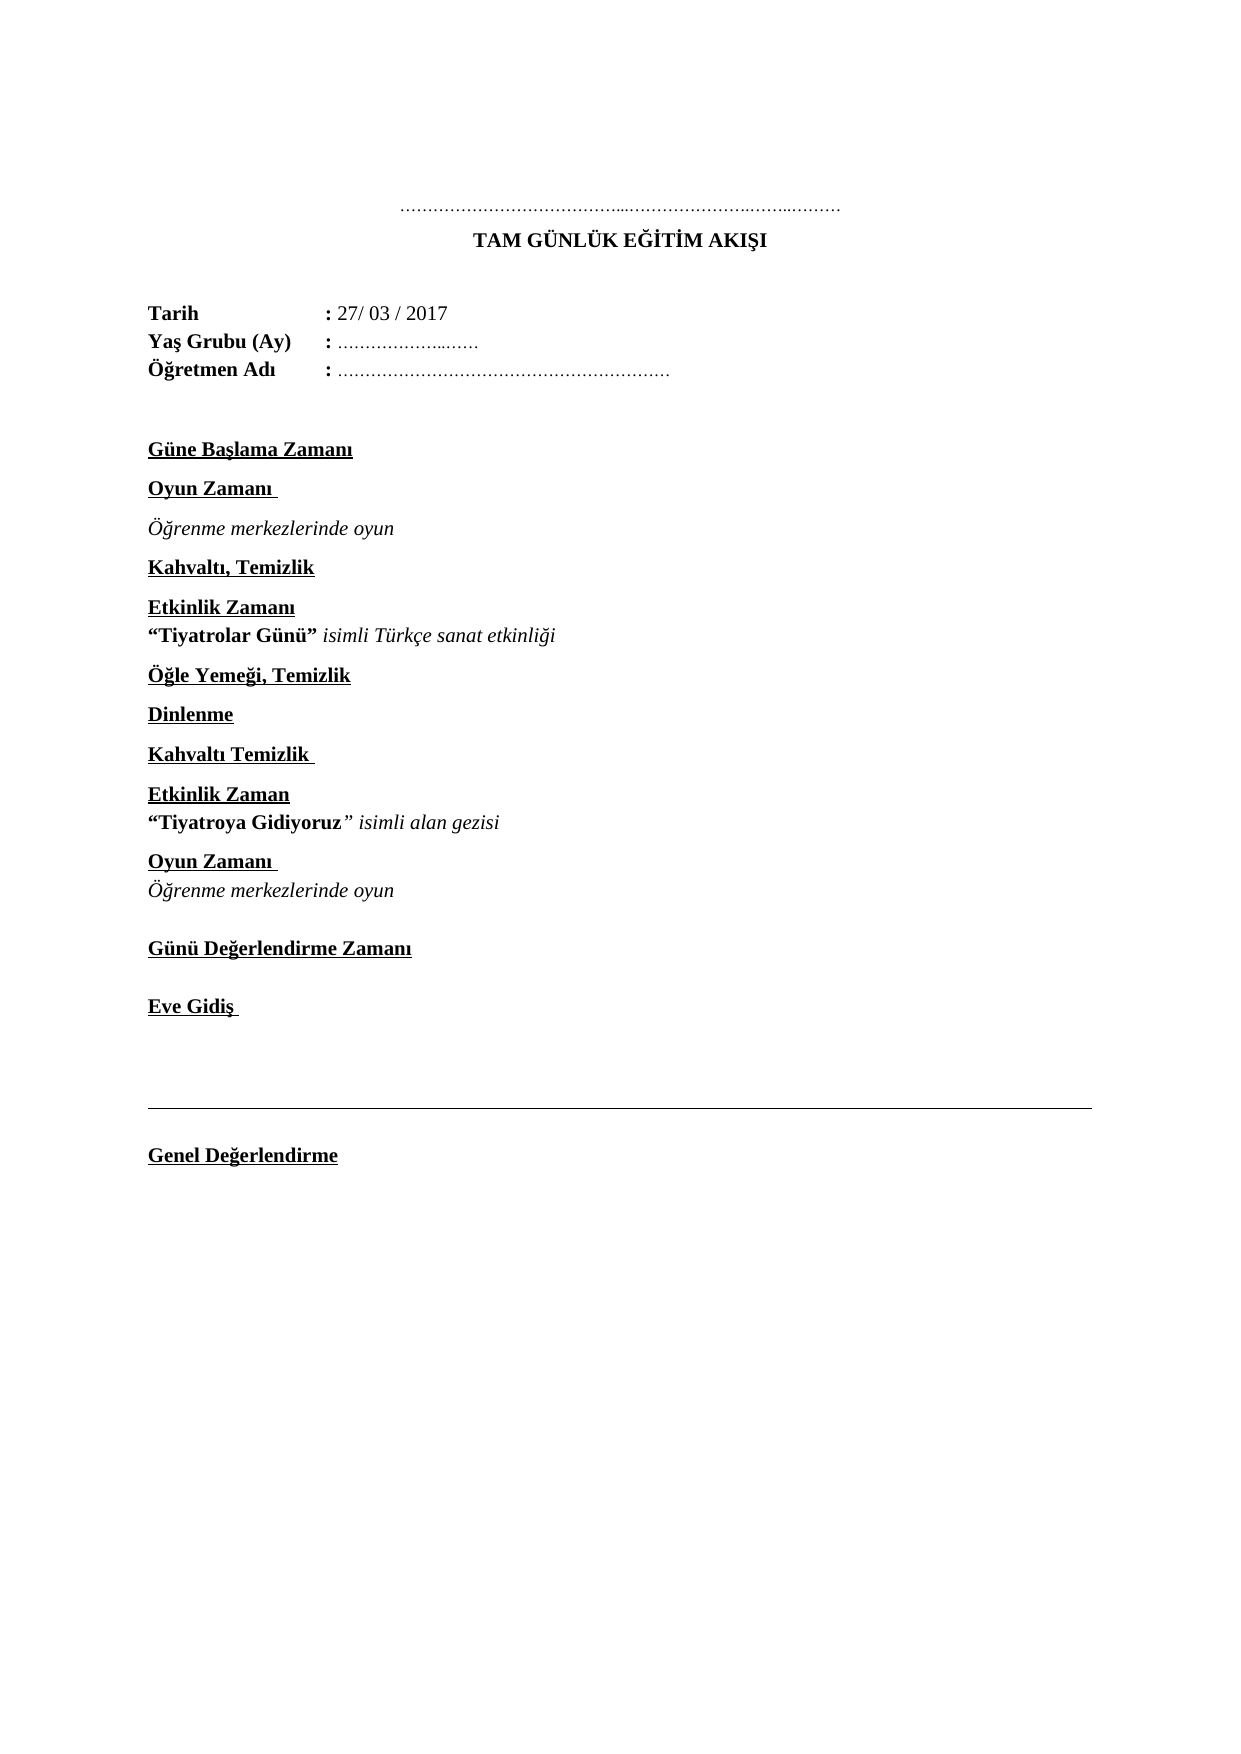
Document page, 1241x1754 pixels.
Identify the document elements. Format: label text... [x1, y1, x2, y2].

text …………………………………...………………….……..……… [148, 196, 1092, 215]
text “Tiyatrolar Günü” isimli Türkçe sanat etkinliği [148, 623, 1092, 647]
text Etkinlik Zamanı [148, 583, 1092, 619]
text Kahvaltı Temizlik [148, 731, 1092, 766]
text TAM GÜNLÜK EĞİTİM AKIŞI [148, 228, 1092, 252]
text Tarih : 27/ 03 / 2017 [148, 301, 1092, 325]
text Genel Değerlendirme [148, 1143, 1092, 1167]
text Öğretmen Adı : …………………………………………………… [148, 357, 1092, 381]
text Kahvaltı, Temizlik [148, 544, 1092, 579]
text “Tiyatroya Gidiyoruz” isimli alan gezisi [148, 810, 1092, 834]
text Dinlenme [148, 691, 1092, 726]
text Öğrenme merkezlerinde oyun [148, 504, 1092, 540]
text Oyun Zamanı [148, 838, 1092, 873]
text Eve Gidiş [148, 993, 1092, 1018]
text Oyun Zamanı [148, 465, 1092, 500]
text Günü Değerlendirme Zamanı [148, 935, 1092, 960]
text Güne Başlama Zamanı [148, 425, 1092, 461]
text Etkinlik Zaman [148, 770, 1092, 806]
text Yaş Grubu (Ay) : ………………..…… [148, 329, 1092, 353]
text Öğrenme merkezlerinde oyun [148, 877, 1092, 902]
text Öğle Yemeği, Temizlik [148, 651, 1092, 687]
